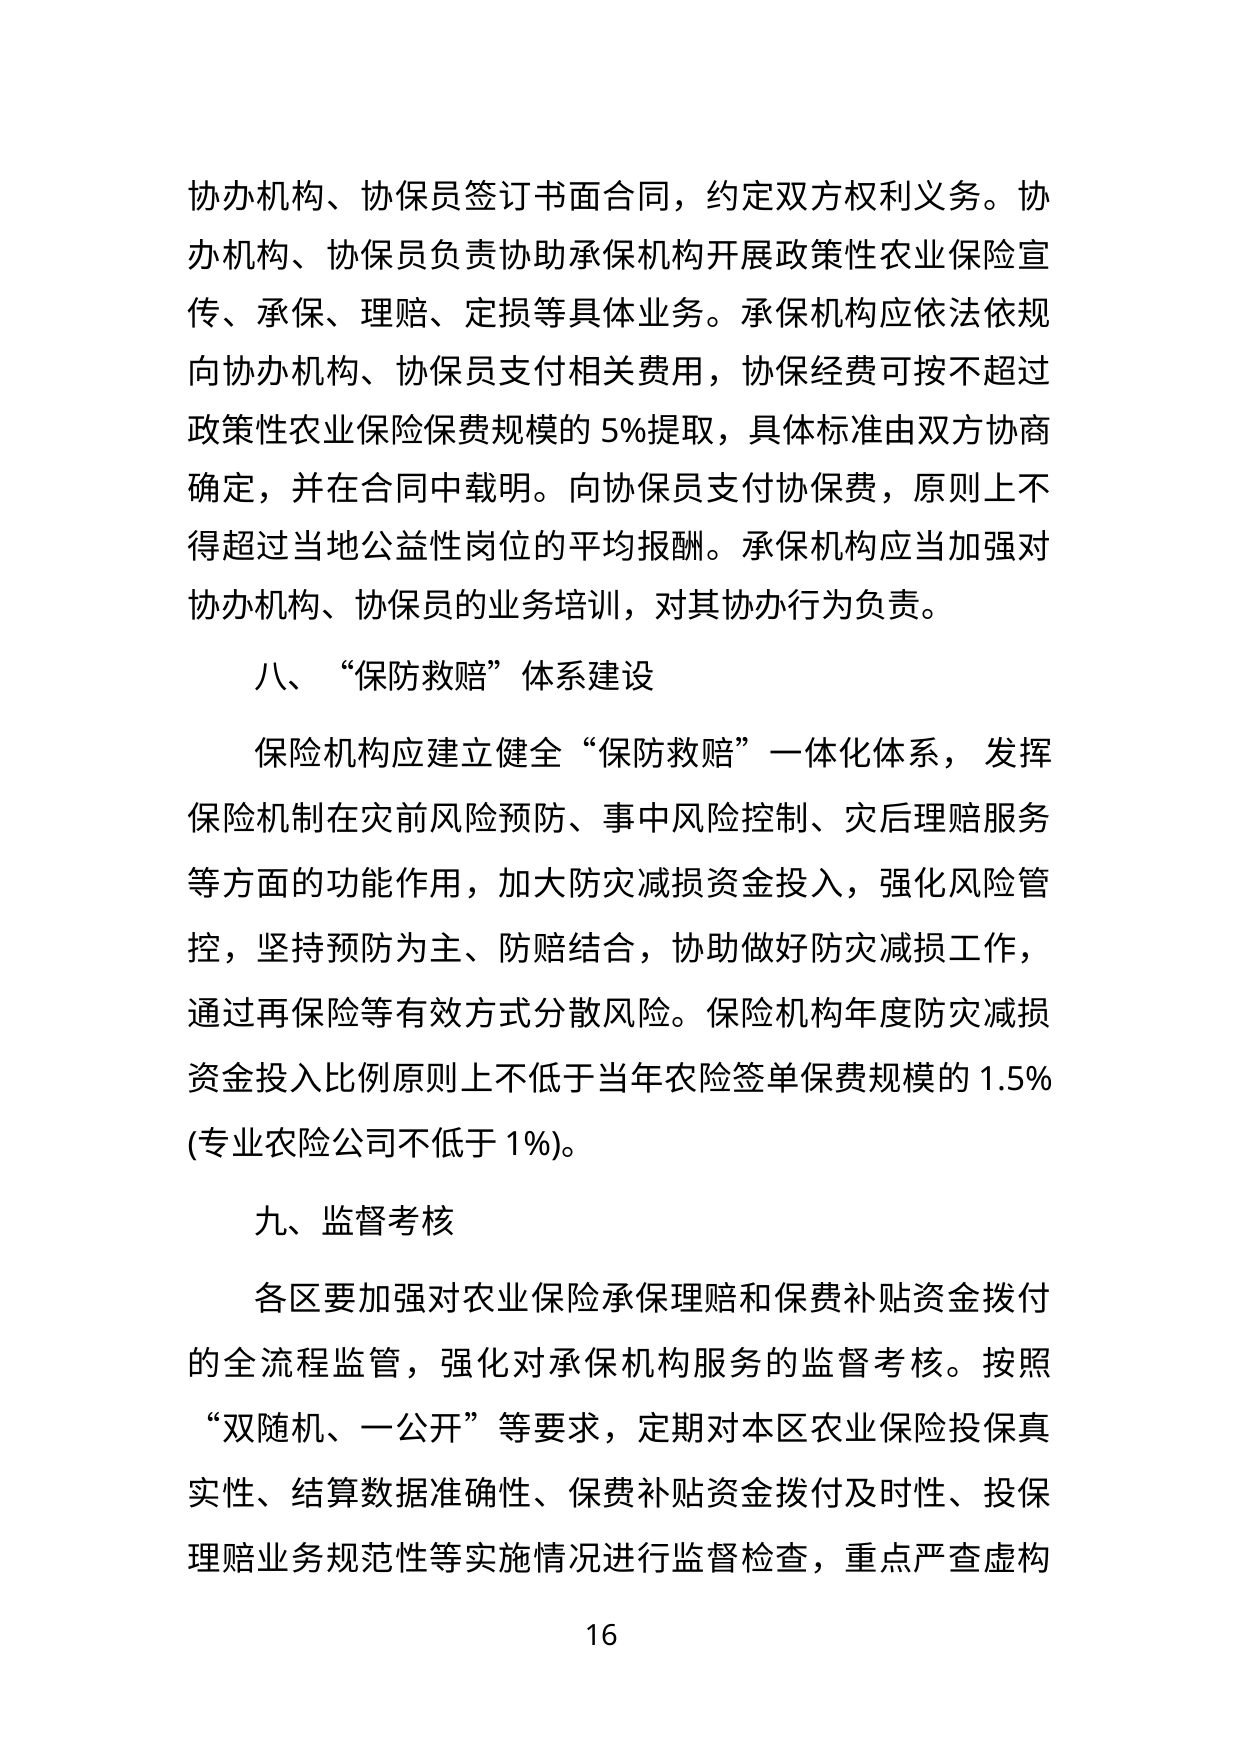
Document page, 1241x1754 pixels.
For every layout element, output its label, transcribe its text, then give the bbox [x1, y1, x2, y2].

text 八、“保防救赔”体系建设 [187, 641, 1053, 706]
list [187, 1264, 1053, 1589]
list 监督考核 [187, 1186, 1053, 1251]
text 保险机构应建立健全“保防救赔”一体化体系， 发挥保险机制在灾前风险预防、事中风险控制、灾后理赔服务等方面的功能作用，加大防灾减损资金投入，强化风险管控，坚持预防为主、防赔结合，协助做好防灾减损工作，通过再保险等有效方式分散风险。保险机构年度防灾减损资金投入比例原则上不低于当年农险签单保费规模的1.5% (专业农险公司不低于1%)。 [187, 719, 1053, 1174]
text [187, 162, 1053, 629]
